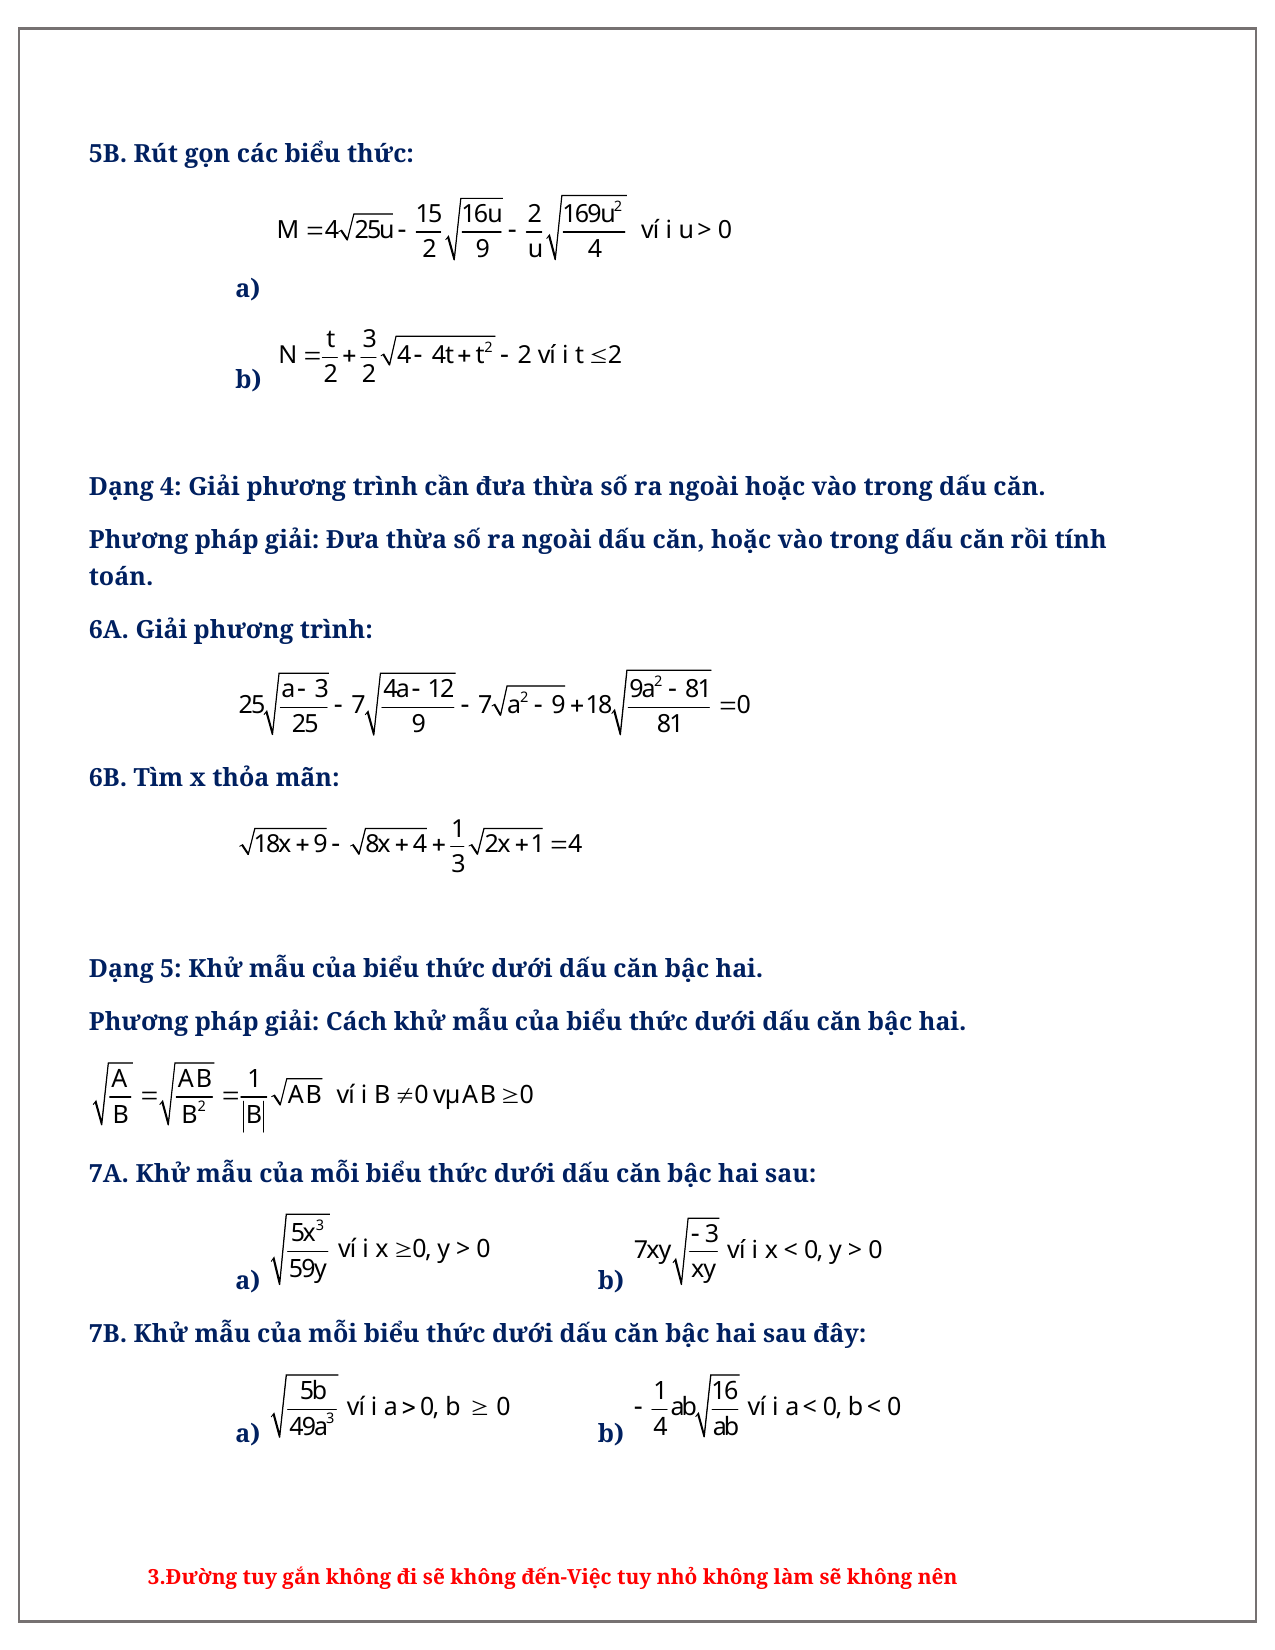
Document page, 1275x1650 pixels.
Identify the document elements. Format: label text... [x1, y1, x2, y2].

text 6B. Tìm x thỏa mãn: [89, 760, 1157, 794]
text 5B. Rút gọn các biểu thức: [89, 136, 1157, 170]
text Phương pháp giải: Cách khử mẫu của biểu thức dưới dấu căn bậc hai. [89, 1004, 1157, 1038]
text Phương pháp giải: Đưa thừa số ra ngoài dấu căn, hoặc vào trong dấu căn rồi tính toán. [89, 522, 1157, 593]
text a) b) [89, 1209, 1157, 1296]
text Dạng 5: Khử mẫu của biểu thức dưới dấu căn bậc hai. [89, 950, 1157, 984]
text 7B. Khử mẫu của mỗi biểu thức dưới dấu căn bậc hai sau đây: [89, 1316, 1157, 1350]
text 7A. Khử mẫu của mỗi biểu thức dưới dấu căn bậc hai sau: [89, 1156, 1157, 1190]
text a) b) [89, 1369, 1157, 1450]
text b) [89, 324, 1157, 396]
text Dạng 4: Giải phương trình cần đưa thừa số ra ngoài hoặc vào trong dấu căn. [89, 468, 1157, 502]
text a) [89, 189, 1157, 305]
text 6A. Giải phương trình: [89, 612, 1157, 646]
